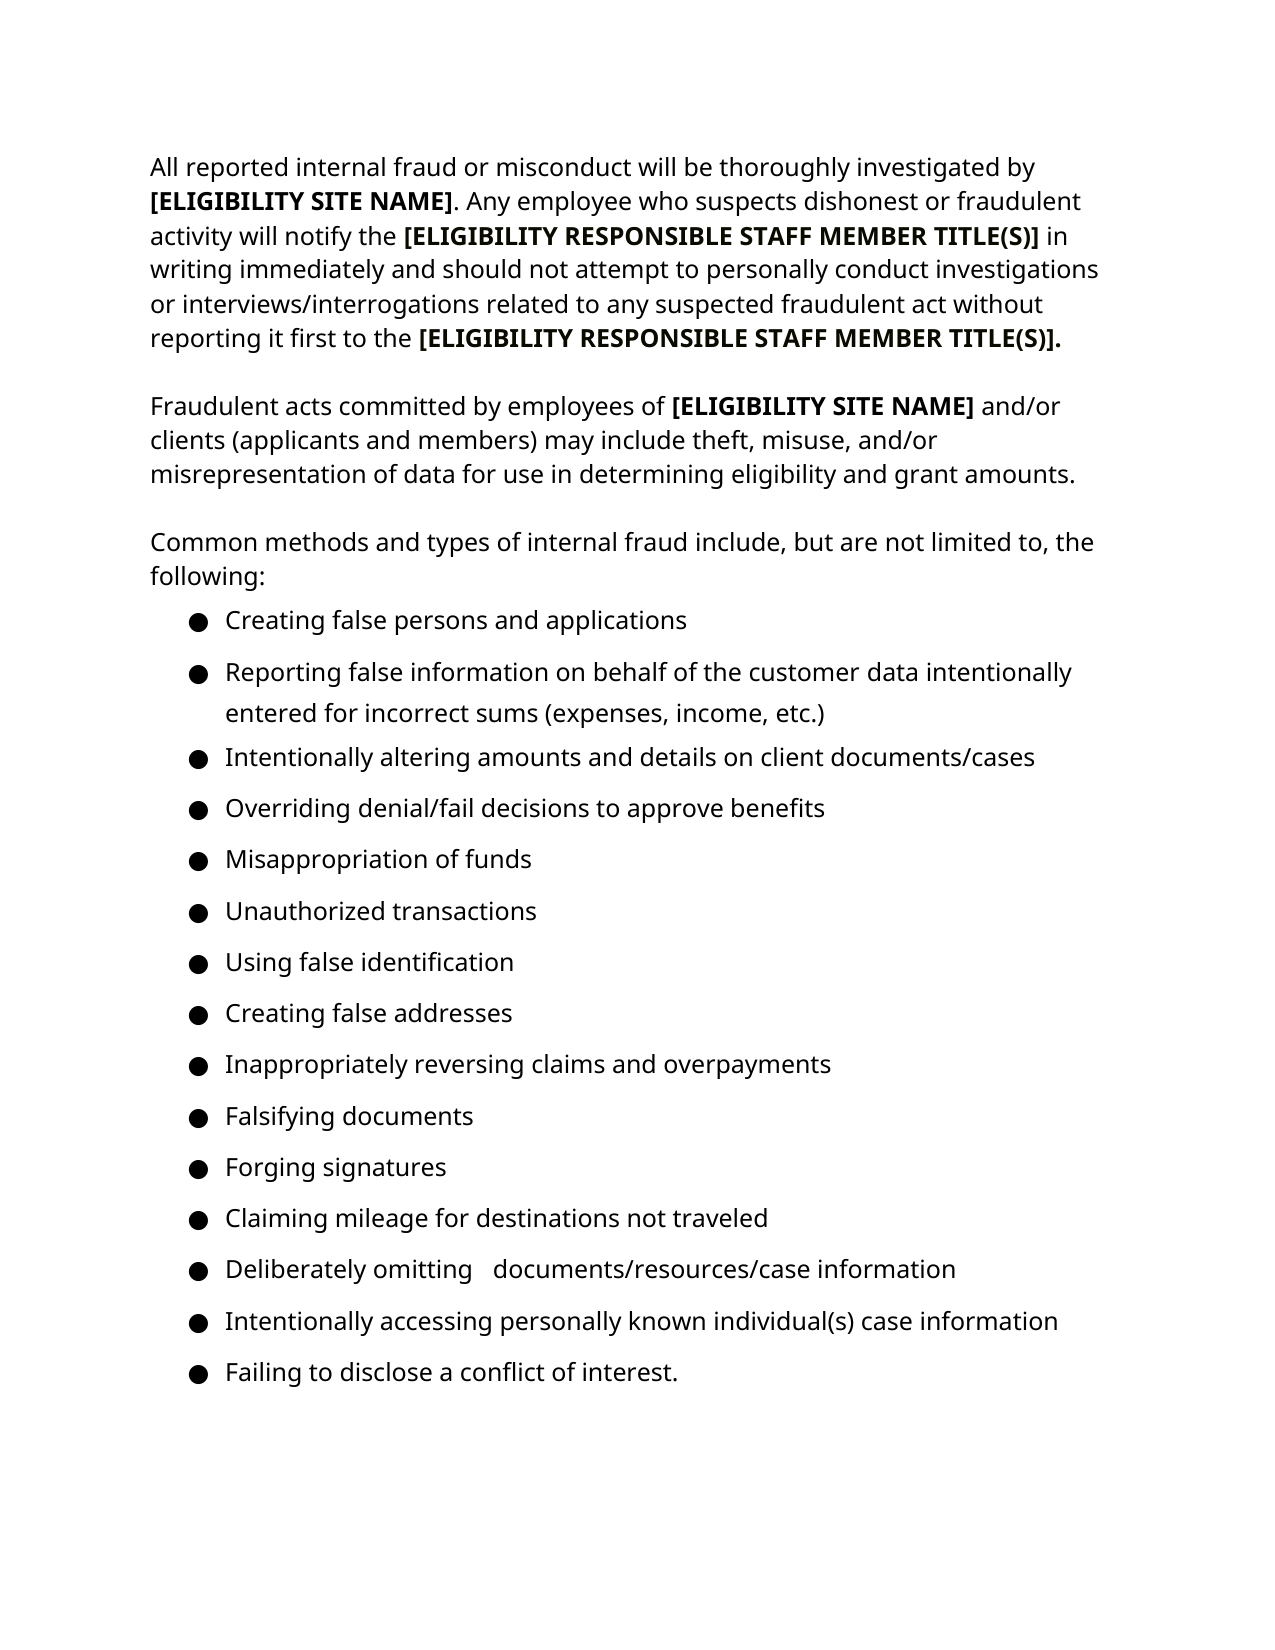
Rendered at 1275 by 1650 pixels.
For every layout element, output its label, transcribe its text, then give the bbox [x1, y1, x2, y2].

list Misappropriation of funds [187, 832, 1125, 883]
list Creating false addresses [187, 986, 1125, 1037]
list Failing to disclose a conflict of interest. [187, 1344, 1125, 1396]
list Intentionally accessing personally known individual(s) case information [187, 1293, 1125, 1344]
list Forging signatures [187, 1139, 1125, 1191]
list Claiming mileage for destinations not traveled [187, 1191, 1125, 1242]
list Inappropriately reversing claims and overpayments [187, 1037, 1125, 1088]
list Falsifying documents [187, 1088, 1125, 1139]
list Using false identification [187, 934, 1125, 986]
list Intentionally altering amounts and details on client documents/cases [187, 729, 1125, 781]
text Common methods and types of internal fraud include, but are not limited to, the following: [150, 525, 1125, 593]
text All reported internal fraud or misconduct will be thoroughly investigated by [ELIGIBILITY SITE NAME]. Any employee who suspects dishonest or fraudulent activity will notify the [ELIGIBILITY RESPONSIBLE STAFF MEMBER TITLE(S)] in writing immediately and should not attempt to personally conduct investigations or interviews/interrogations related to any suspected fraudulent act without reporting it first to the [ELIGIBILITY RESPONSIBLE STAFF MEMBER TITLE(S)]. [150, 150, 1125, 354]
list Reporting false information on behalf of the customer data intentionally entered for incorrect sums (expenses, income, etc.) [187, 644, 1125, 729]
list Overriding denial/fail decisions to approve benefits [187, 781, 1125, 832]
list Unauthorized transactions [187, 883, 1125, 934]
list Deliberately omitting documents/resources/case information [187, 1242, 1125, 1293]
text Fraudulent acts committed by employees of [ELIGIBILITY SITE NAME] and/or clients (applicants and members) may include theft, misuse, and/or misrepresentation of data for use in determining eligibility and grant amounts. [150, 388, 1125, 491]
list Creating false persons and applications [187, 593, 1125, 644]
